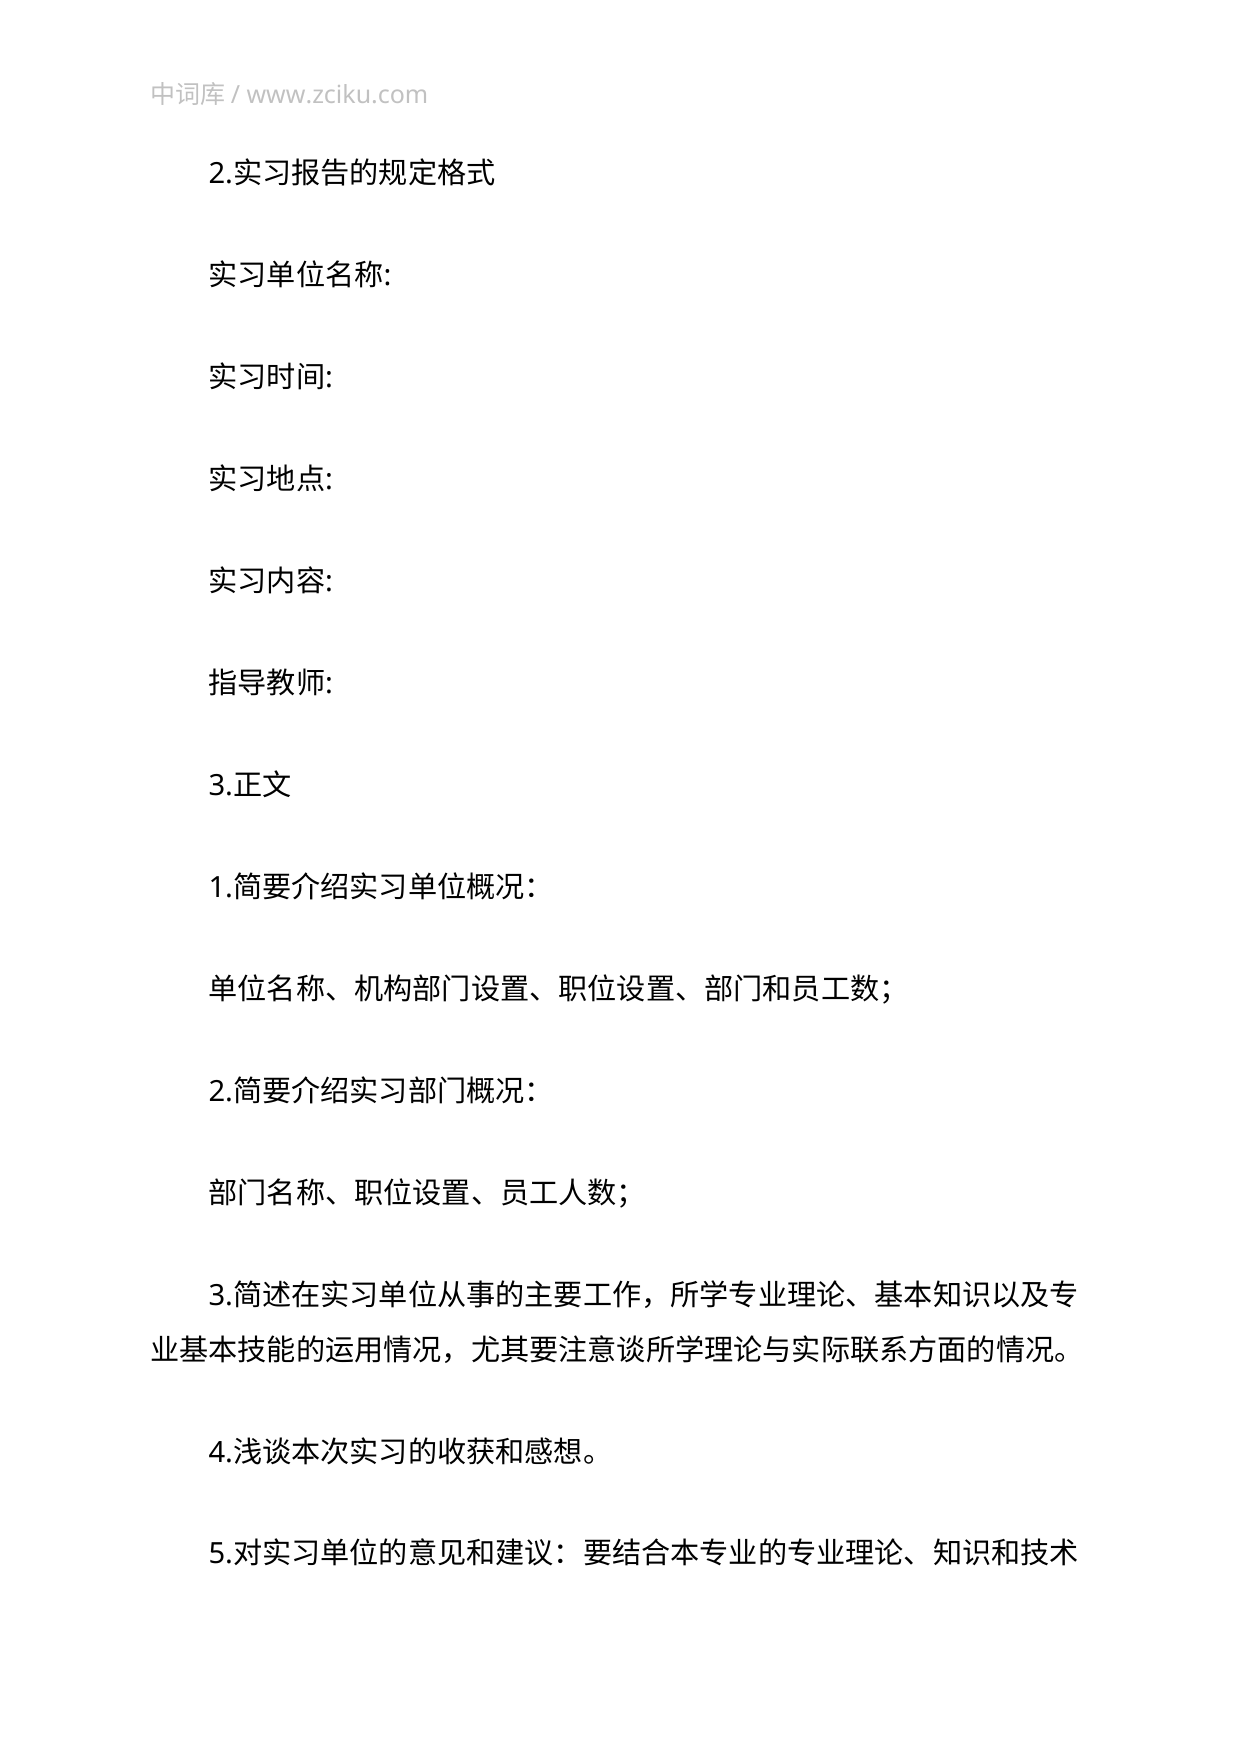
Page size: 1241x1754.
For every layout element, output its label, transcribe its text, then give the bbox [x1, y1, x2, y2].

text 指导教师: [150, 660, 1090, 702]
text 2.简要介绍实习部门概况： [150, 1068, 1090, 1110]
text 单位名称、机构部门设置、职位设置、部门和员工数； [150, 966, 1090, 1008]
text 实习地点: [150, 456, 1090, 498]
text 部门名称、职位设置、员工人数； [150, 1169, 1090, 1212]
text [150, 1530, 1090, 1572]
text 1.简要介绍实习单位概况： [150, 864, 1090, 906]
text 实习内容: [150, 558, 1090, 600]
text 3.简述在实习单位从事的主要工作，所学专业理论、基本知识以及专业基本技能的运用情况，尤其要注意谈所学理论与实际联系方面的情况。 [150, 1271, 1090, 1369]
text 实习时间: [150, 354, 1090, 396]
text 3.正文 [150, 762, 1090, 804]
text 2.实习报告的规定格式 [150, 150, 1090, 192]
text 4.浅谈本次实习的收获和感想。 [150, 1428, 1090, 1471]
text 实习单位名称: [150, 252, 1090, 294]
